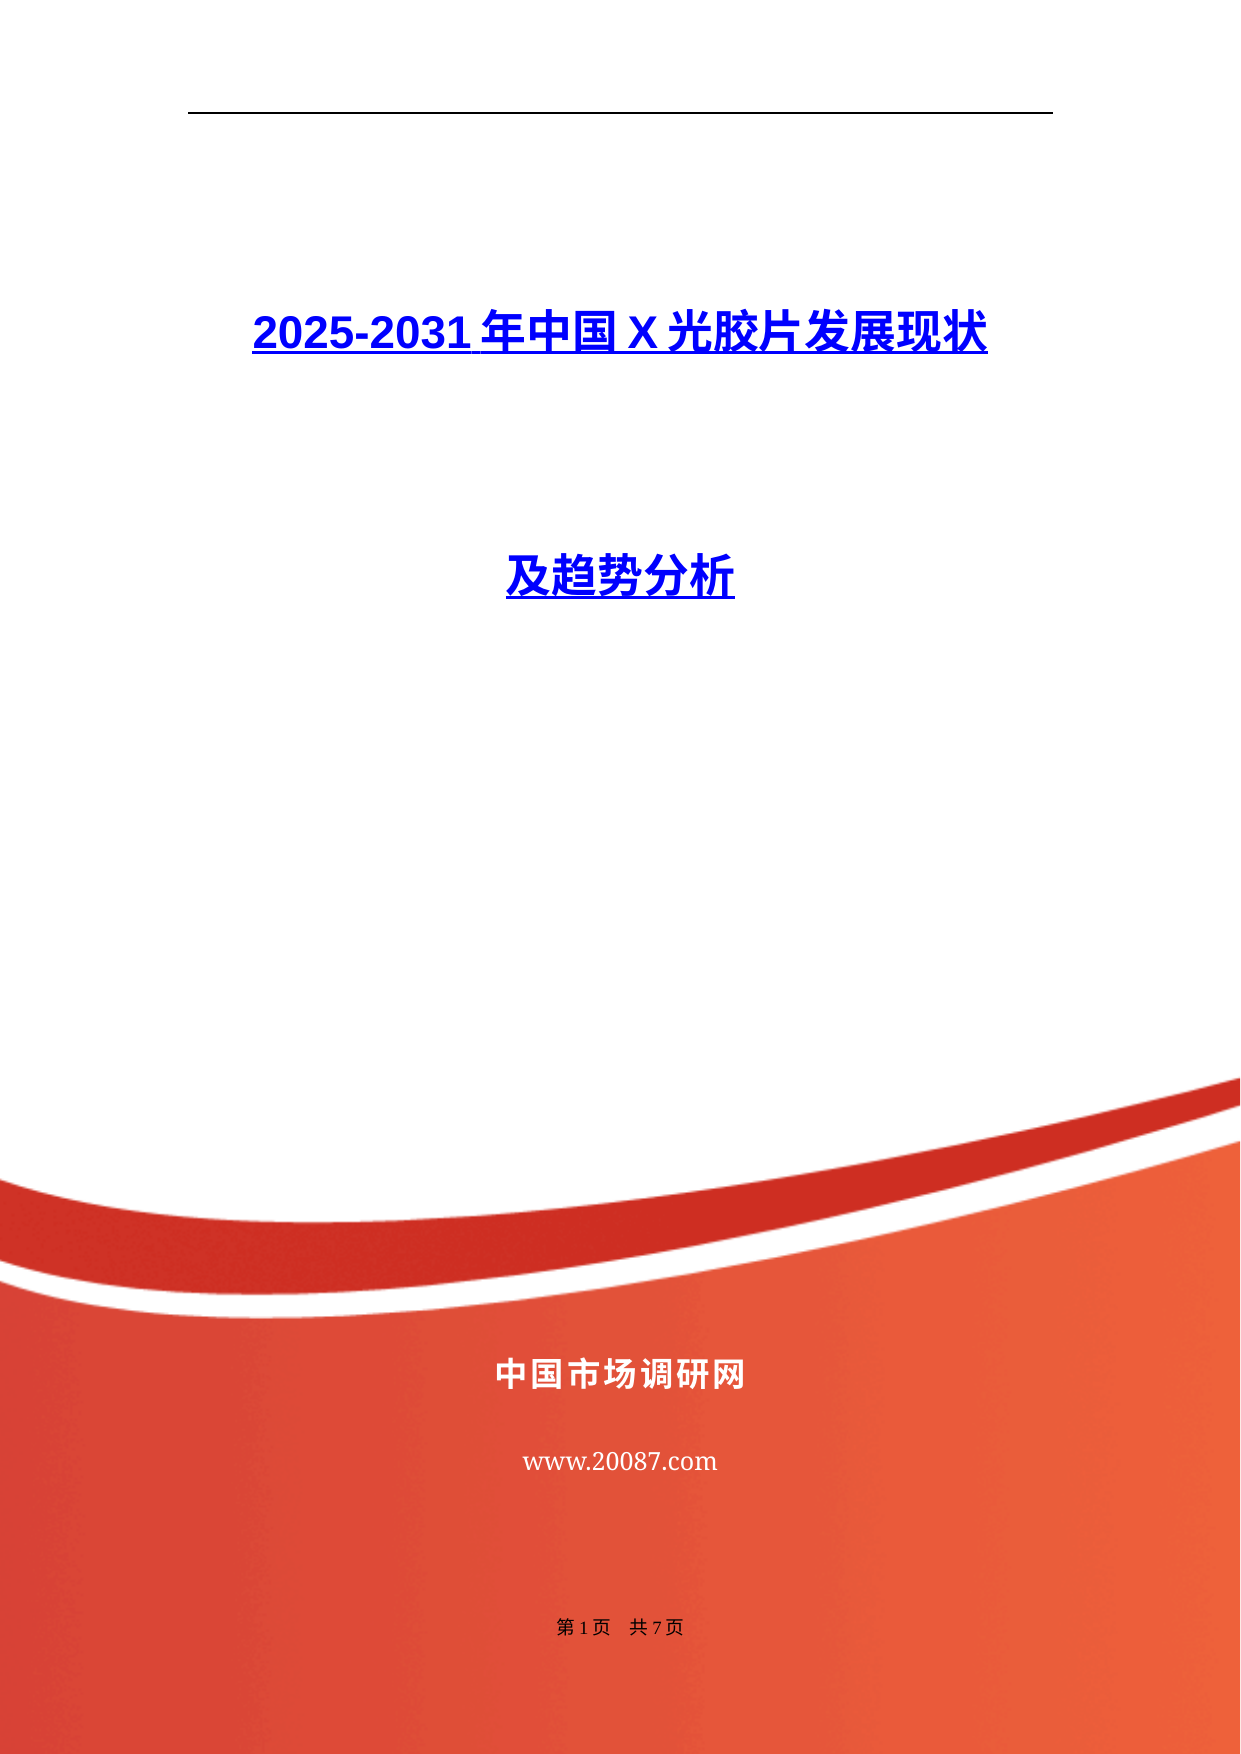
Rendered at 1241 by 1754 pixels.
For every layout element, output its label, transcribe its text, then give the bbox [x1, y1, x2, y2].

picture [0, 1006, 1241, 1754]
text www.20087.com [187, 1428, 1053, 1493]
table_header 2025-2031年中国X光胶片发展现状及趋势分析 [188, 207, 1053, 773]
subtitle 中国市场调研网 [187, 1339, 1053, 1404]
